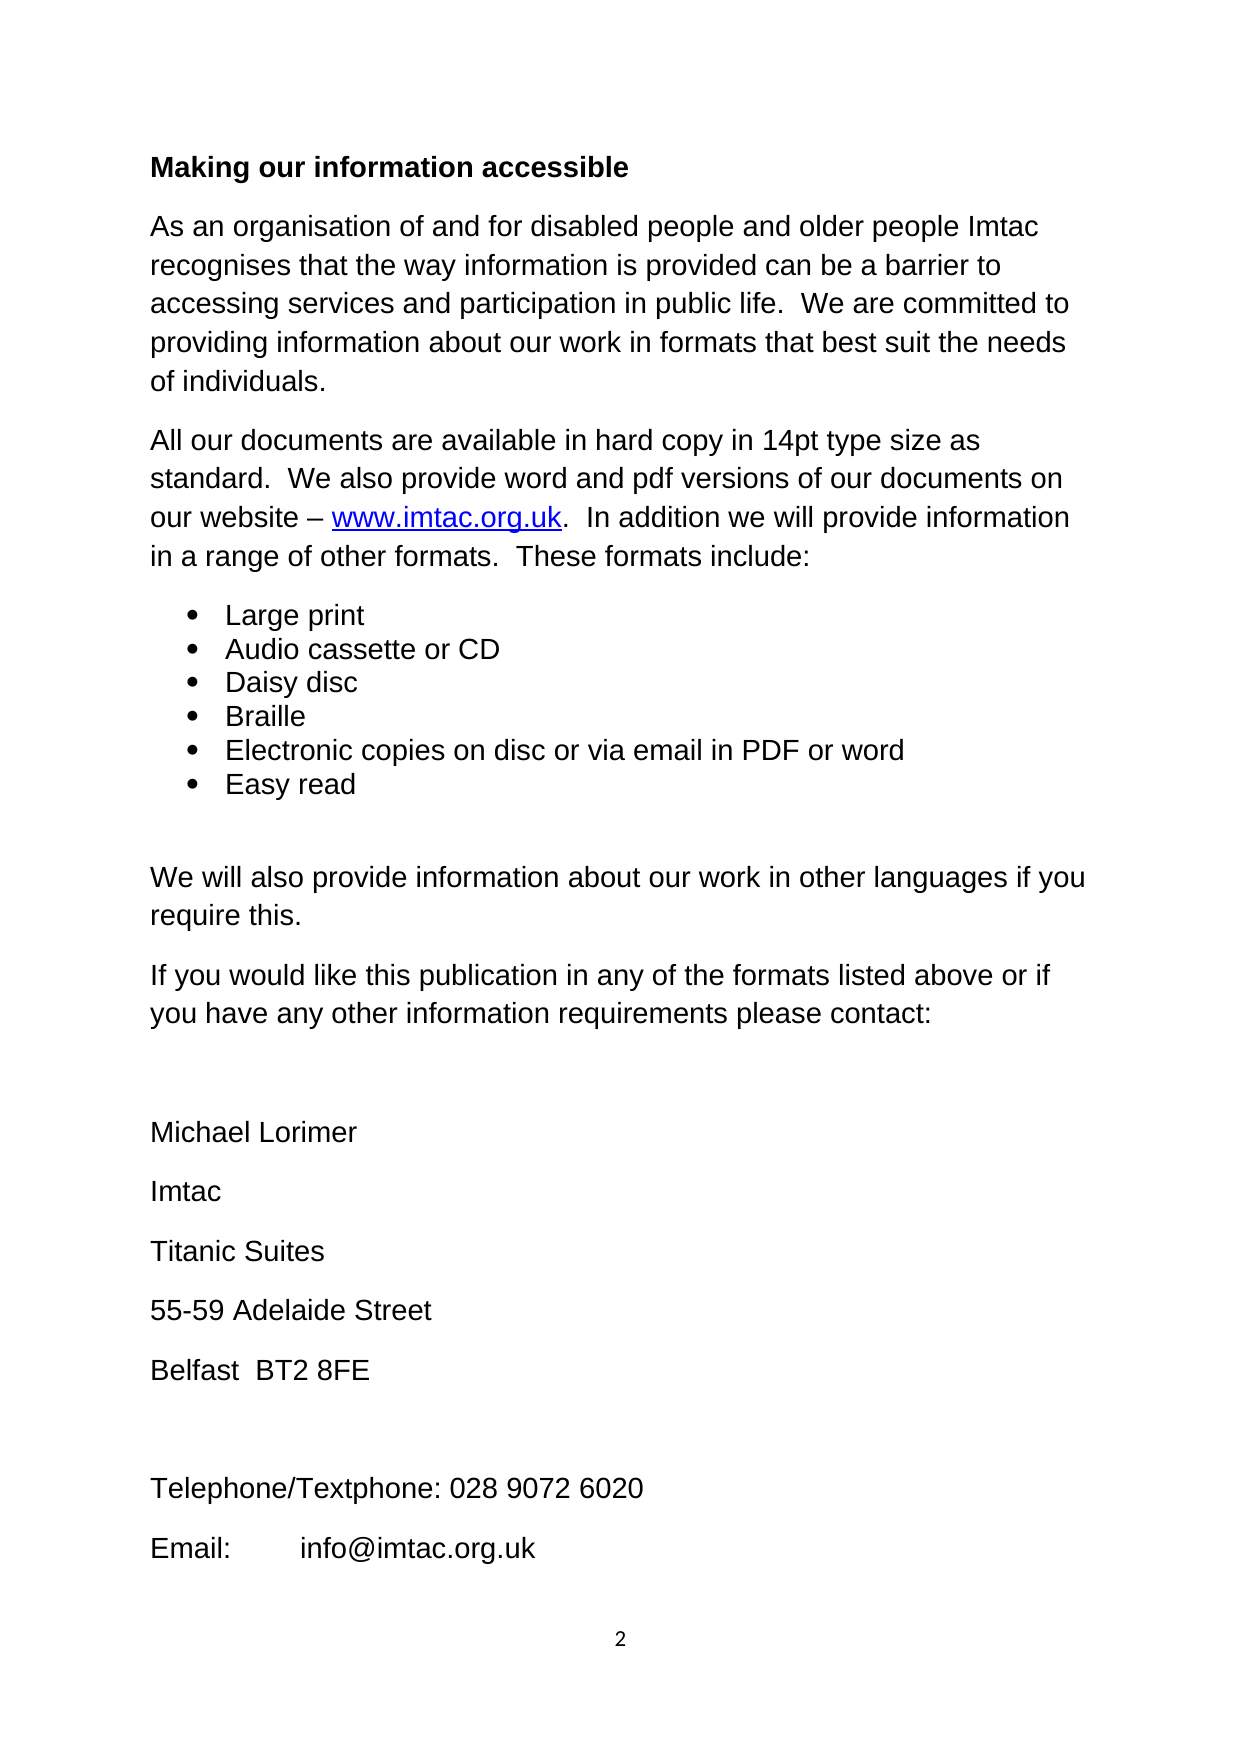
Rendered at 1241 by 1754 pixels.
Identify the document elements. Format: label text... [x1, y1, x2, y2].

list Easy read [187, 767, 1090, 800]
text Making our information accessible [150, 150, 1090, 183]
text All our documents are available in hard copy in 14pt type size as standard. We also provide word and pdf versions of our documents on our website – www.imtac.org.uk. In addition we will provide information in a range of other formats. These formats include: [150, 423, 1090, 572]
list Large print [187, 598, 1090, 632]
text Michael Lorimer [150, 1115, 1090, 1148]
list Braille [187, 699, 1090, 733]
list Daisy disc [187, 665, 1090, 699]
text Titanic Suites [150, 1234, 1090, 1267]
text As an organisation of and for disabled people and older people Imtac recognises that the way information is provided can be a barrier to accessing services and participation in public life. We are committed to providing information about our work in formats that best suit the needs of individuals. [150, 209, 1090, 397]
text Email: info@imtac.org.uk [150, 1531, 1090, 1564]
text Telephone/Textphone: 028 9072 6020 [150, 1471, 1090, 1505]
list Audio cassette or CD [187, 632, 1090, 665]
text If you would like this publication in any of the formats listed above or if you have any other information requirements please contact: [150, 958, 1090, 1030]
text We will also provide information about our work in other languages if you require this. [150, 860, 1090, 932]
list Electronic copies on disc or via email in PDF or word [187, 733, 1090, 767]
text 55-59 Adelaide Street [150, 1293, 1090, 1327]
text Belfast BT2 8FE [150, 1352, 1090, 1386]
text Imtac [150, 1174, 1090, 1208]
